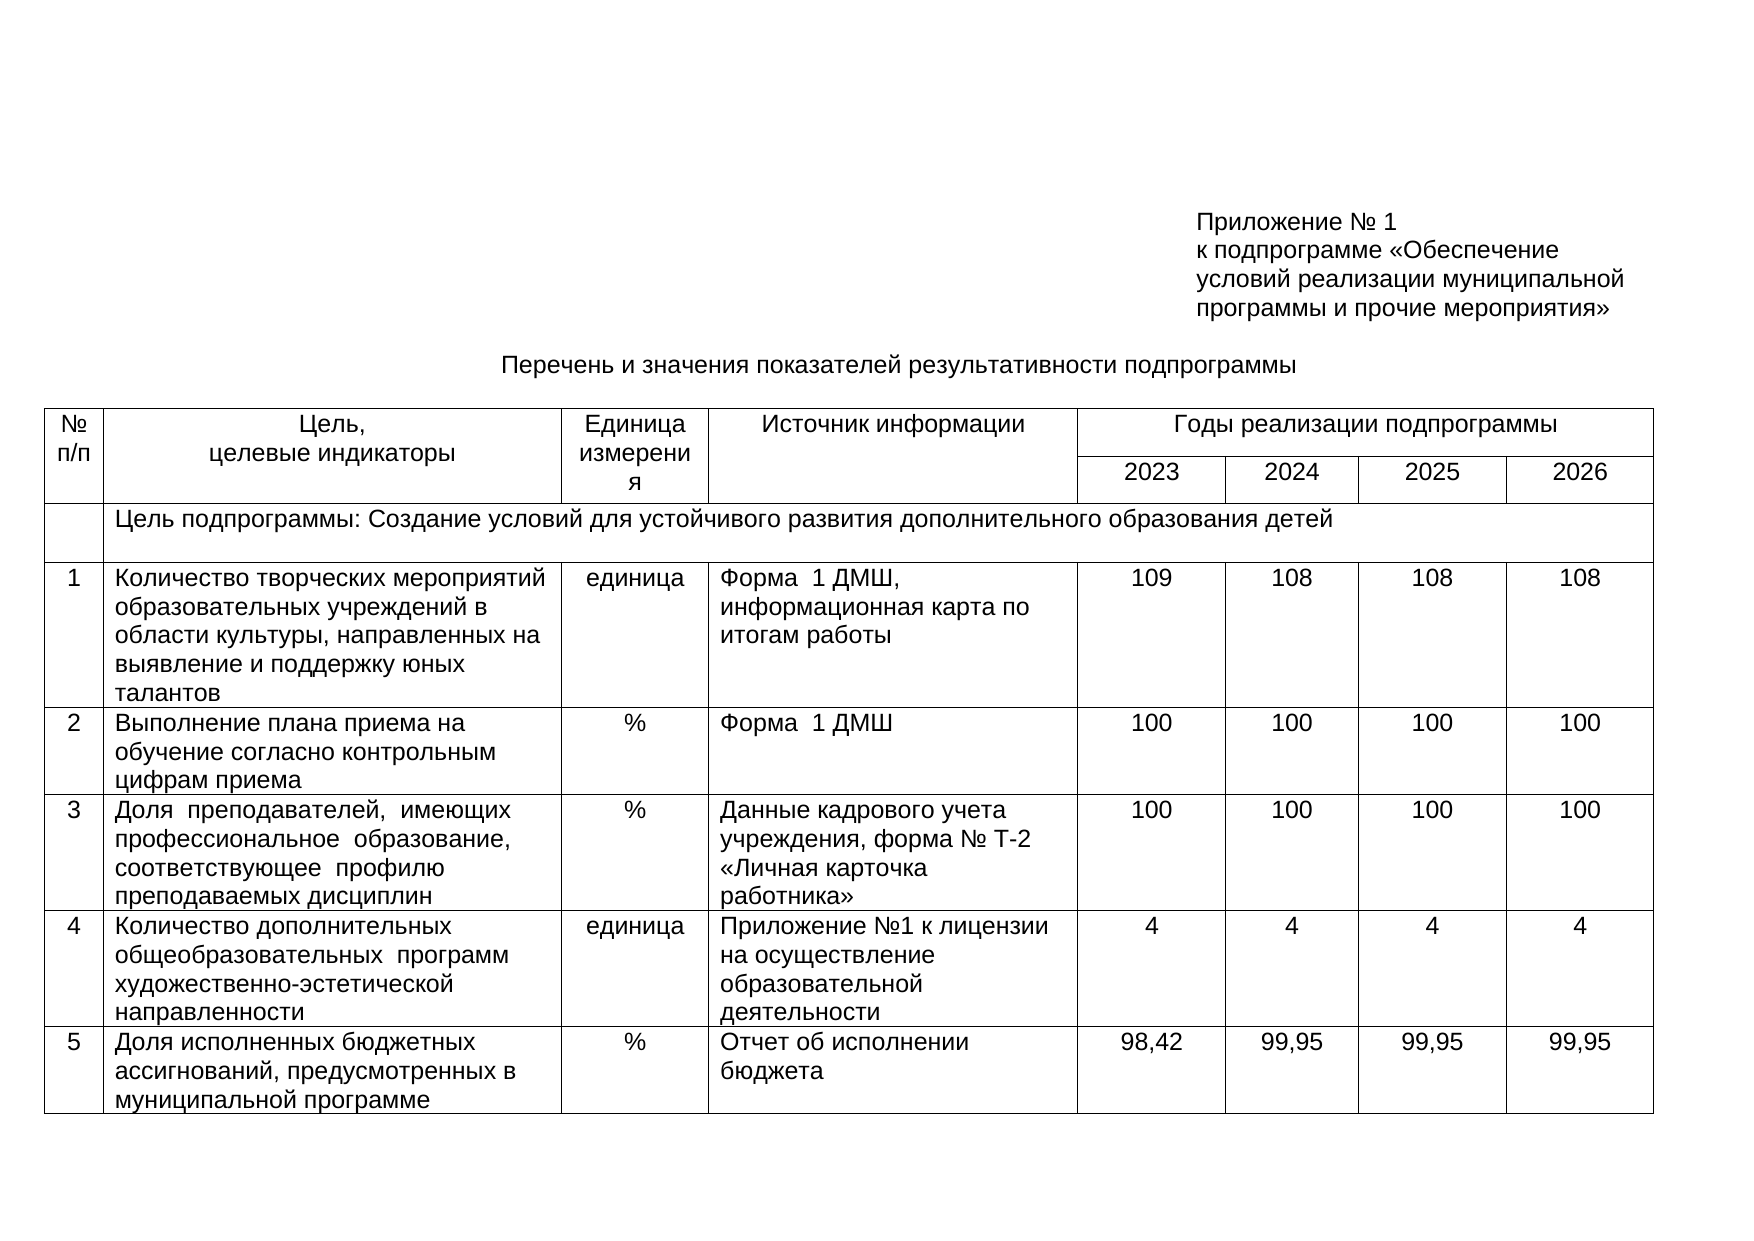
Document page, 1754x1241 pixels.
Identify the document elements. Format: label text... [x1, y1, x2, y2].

table_cell 2023 [1078, 457, 1225, 503]
table_cell 100 [1359, 708, 1506, 794]
table_cell % [562, 708, 708, 794]
table_cell 3 [45, 795, 103, 910]
table_cell 99,95 [1359, 1027, 1506, 1113]
table_cell 100 [1507, 708, 1653, 794]
table_cell 2026 [1507, 457, 1653, 503]
table_cell 4 [1078, 911, 1225, 1026]
table_cell [45, 504, 103, 562]
table_cell 100 [1359, 795, 1506, 910]
table_cell единица [562, 563, 708, 707]
table_cell 108 [1226, 563, 1358, 707]
table_cell 2024 [1226, 457, 1358, 503]
table_header Цель, целевые индикаторы [104, 409, 561, 503]
table_cell 4 [1359, 911, 1506, 1026]
text условий реализации муниципальной [1196, 264, 1665, 293]
table_cell Форма 1 ДМШ [709, 708, 1077, 794]
table_cell 99,95 [1226, 1027, 1358, 1113]
table_cell 100 [1226, 708, 1358, 794]
table_cell % [562, 1027, 708, 1113]
table_cell Доля исполненных бюджетных ассигнований, предусмотренных в муниципальной программе [104, 1027, 561, 1113]
table_cell единица [562, 911, 708, 1026]
table_cell Отчет об исполнении бюджета [709, 1027, 1077, 1113]
table_cell % [562, 795, 708, 910]
table_cell 1 [45, 563, 103, 707]
table_cell 2025 [1359, 457, 1506, 503]
table_header Единица измерения [562, 409, 708, 503]
table_header № п/п [45, 409, 103, 503]
table_cell 100 [1507, 795, 1653, 910]
table_cell Выполнение плана приема на обучение согласно контрольным цифрам приема [104, 708, 561, 794]
table_cell 5 [45, 1027, 103, 1113]
table_cell 100 [1078, 708, 1225, 794]
table_cell Количество дополнительных общеобразовательных программ художественно-эстетической направленности [104, 911, 561, 1026]
text к подпрограмме «Обеспечение [1196, 236, 1665, 264]
table_cell 108 [1359, 563, 1506, 707]
table_cell 4 [1507, 911, 1653, 1026]
table_cell Форма 1 ДМШ, информационная карта по итогам работы [709, 563, 1077, 707]
table_header Годы реализации подпрограммы [1078, 409, 1653, 456]
table_cell 4 [1226, 911, 1358, 1026]
table_cell 100 [1078, 795, 1225, 910]
table_cell Доля преподавателей, имеющих профессиональное образование, соответствующее профилю преподаваемых дисциплин [104, 795, 561, 910]
table_cell Цель подпрограммы: Создание условий для устойчивого развития дополнительного образования детей [104, 504, 1653, 562]
table_cell 100 [1226, 795, 1358, 910]
table_cell 99,95 [1507, 1027, 1653, 1113]
table_cell 108 [1507, 563, 1653, 707]
table_cell Приложение №1 к лицензии на осуществление образовательной деятельности [709, 911, 1077, 1026]
table_cell Данные кадрового учета учреждения, форма № Т-2 «Личная карточка работника» [709, 795, 1077, 910]
text Перечень и значения показателей результативности подпрограммы [133, 351, 1665, 379]
table_cell 4 [45, 911, 103, 1026]
table_cell 98,42 [1078, 1027, 1225, 1113]
text Приложение № 1 [1196, 207, 1665, 236]
table_header Источник информации [709, 409, 1077, 503]
text программы и прочие мероприятия» [1196, 293, 1665, 322]
table_cell 2 [45, 708, 103, 794]
table_cell 109 [1078, 563, 1225, 707]
table_cell Количество творческих мероприятий образовательных учреждений в области культуры, направленных на выявление и поддержку юных талантов [104, 563, 561, 707]
